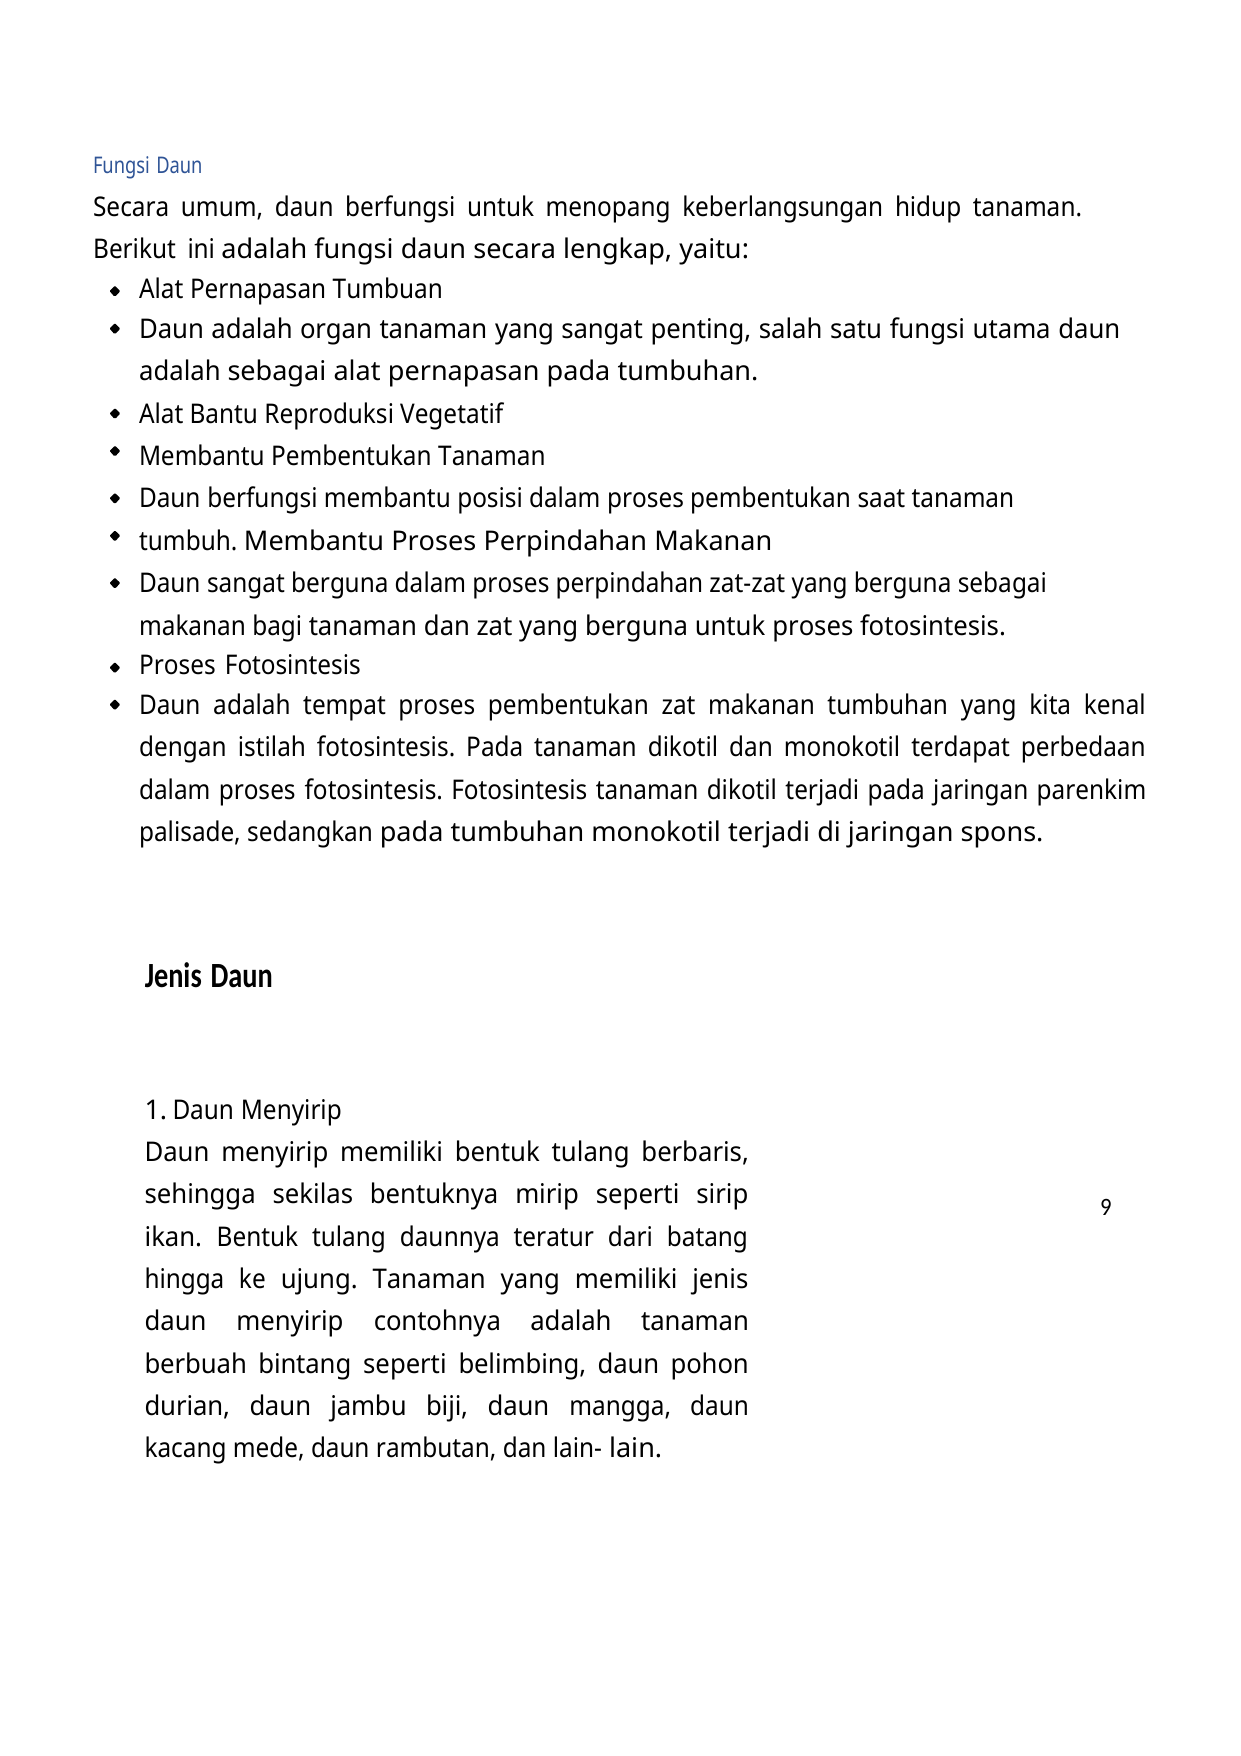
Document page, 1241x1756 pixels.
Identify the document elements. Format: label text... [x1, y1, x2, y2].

text Secara umum, daun berfungsi untuk menopang keberlangsungan hidup tanaman. Berikut ini adalah fungsi daun secara lengkap, yaitu: [93, 187, 1149, 267]
text Daun berfungsi membantu posisi dalam proses pembentukan saat tanaman tumbuh. Membantu Proses Perpindahan Makanan [139, 479, 1102, 558]
text Daun sangat berguna dalam proses perpindahan zat-zat yang berguna sebagai makanan bagi tanaman dan zat yang berguna untuk proses fotosintesis. [139, 564, 1149, 643]
text Daun menyirip memiliki bentuk tulang berbaris, sehingga sekilas bentuknya mirip seperti sirip ikan. Bentuk tulang daunnya teratur dari batang hingga ke ujung. Tanaman yang memiliki jenis daun menyirip contohnya adalah tanaman berbuah bintang seperti belimbing, daun pohon durian, daun jambu biji, daun mangga, daun kacang mede, daun rambutan, dan lain- lain. [144, 1132, 749, 1466]
text Daun adalah tempat proses pembentukan zat makanan tumbuhan yang kita kenal dengan istilah fotosintesis. Pada tanaman dikotil dan monokotil terdapat perbedaan dalam proses fotosintesis. Fotosintesis tanaman dikotil terjadi pada jaringan parenkim palisade, sedangkan pada tumbuhan monokotil terjadi di jaringan spons. [139, 685, 1147, 849]
text Proses Fotosintesis [139, 648, 1240, 681]
subtitle Fungsi Daun [93, 149, 1240, 180]
text Alat Bantu Reproduksi Vegetatif Membantu Pembentukan Tanaman [139, 394, 591, 473]
list Daun Menyirip [144, 1090, 749, 1127]
text Alat Pernapasan Tumbuan [139, 272, 1240, 304]
text Daun adalah organ tanaman yang sangat penting, salah satu fungsi utama daun adalah sebagai alat pernapasan pada tumbuhan. [139, 309, 1149, 389]
text Jenis Daun [144, 953, 1240, 996]
text 9 [757, 1191, 1111, 1222]
